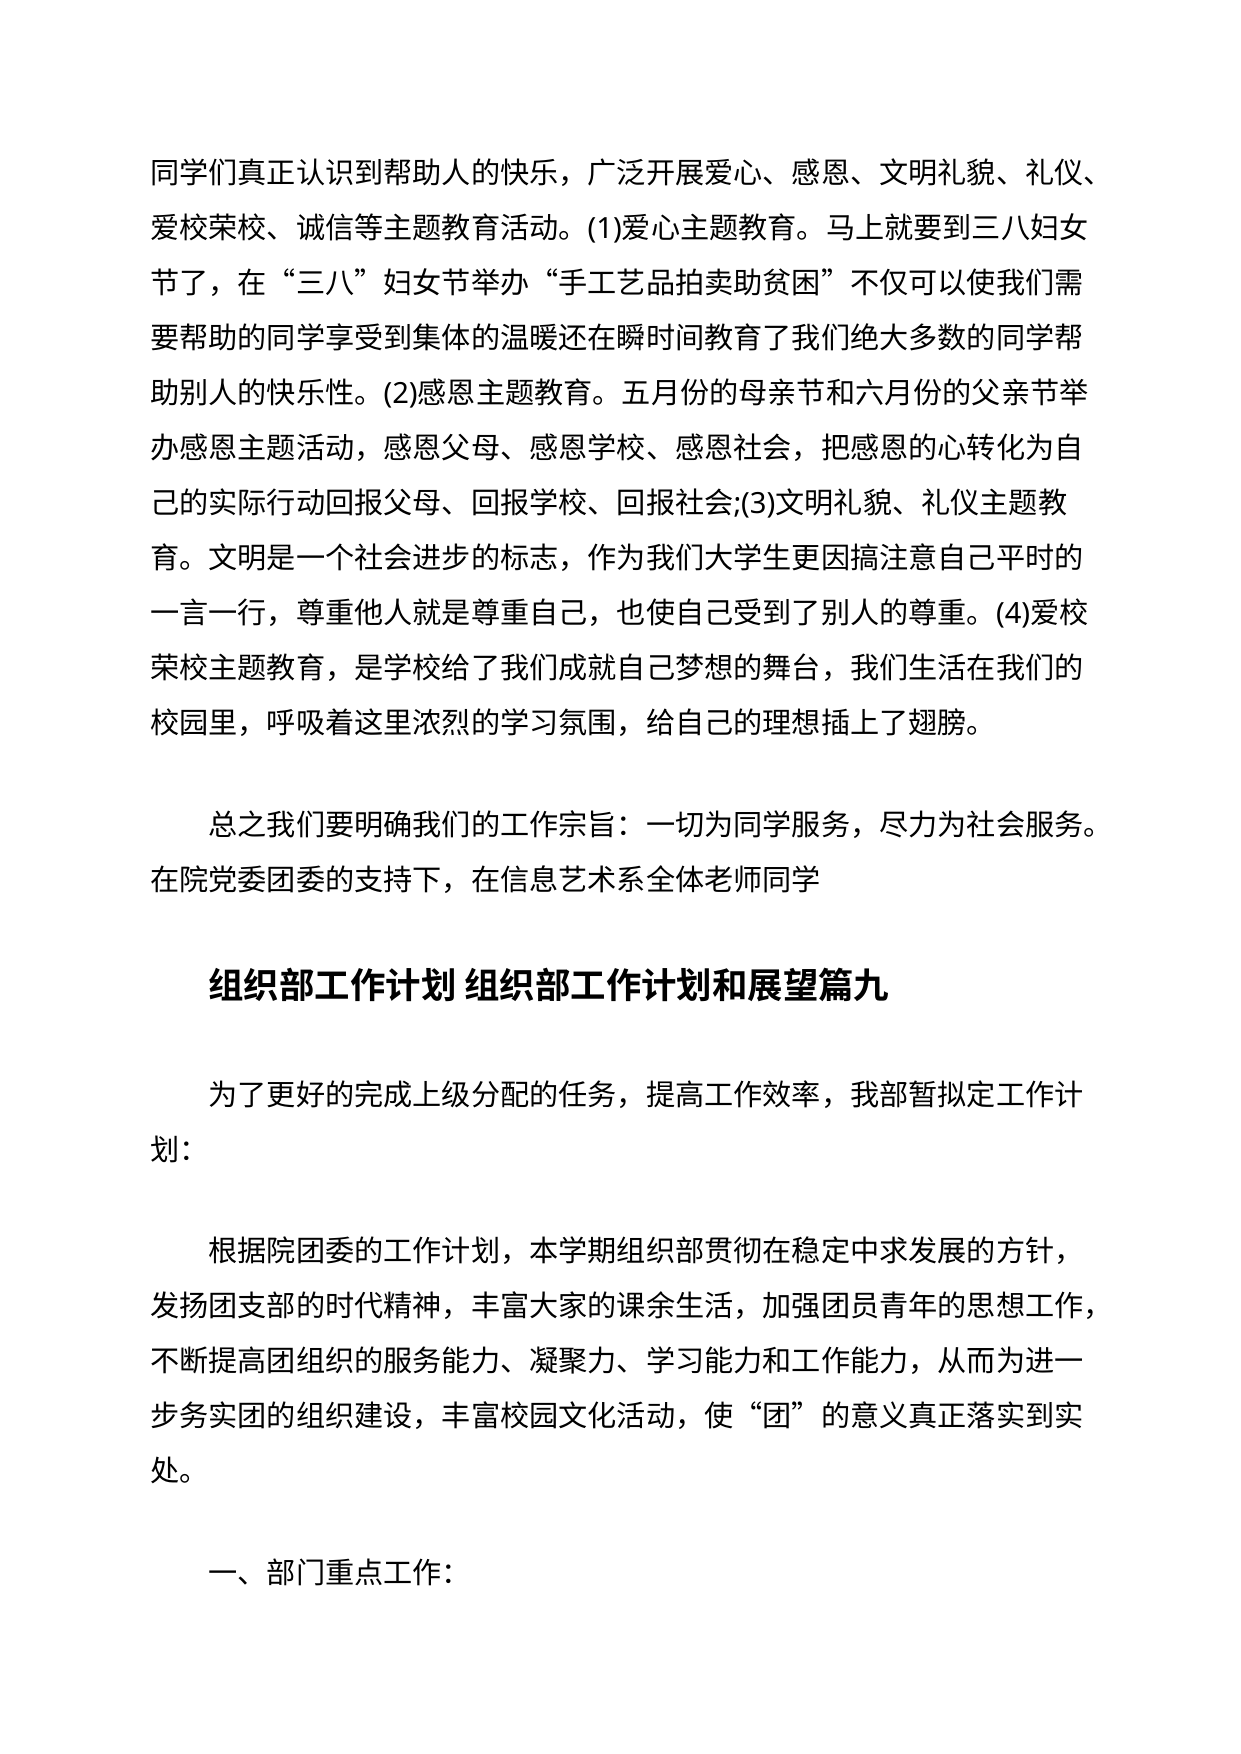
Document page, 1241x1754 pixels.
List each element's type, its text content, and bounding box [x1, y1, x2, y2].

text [150, 150, 1090, 742]
text 组织部工作计划 组织部工作计划和展望篇九 [150, 958, 1090, 1009]
text 为了更好的完成上级分配的任务，提高工作效率，我部暂拟定工作计划： [150, 1071, 1090, 1168]
text 根据院团委的工作计划，本学期组织部贯彻在稳定中求发展的方针，发扬团支部的时代精神，丰富大家的课余生活，加强团员青年的思想工作，不断提高团组织的服务能力、凝聚力、学习能力和工作能力，从而为进一步务实团的组织建设，丰富校园文化活动，使“团”的意义真正落实到实处。 [150, 1228, 1090, 1490]
text 总之我们要明确我们的工作宗旨：一切为同学服务，尽力为社会服务。在院党委团委的支持下，在信息艺术系全体老师同学 [150, 801, 1090, 898]
text 一、部门重点工作： [150, 1549, 1090, 1592]
